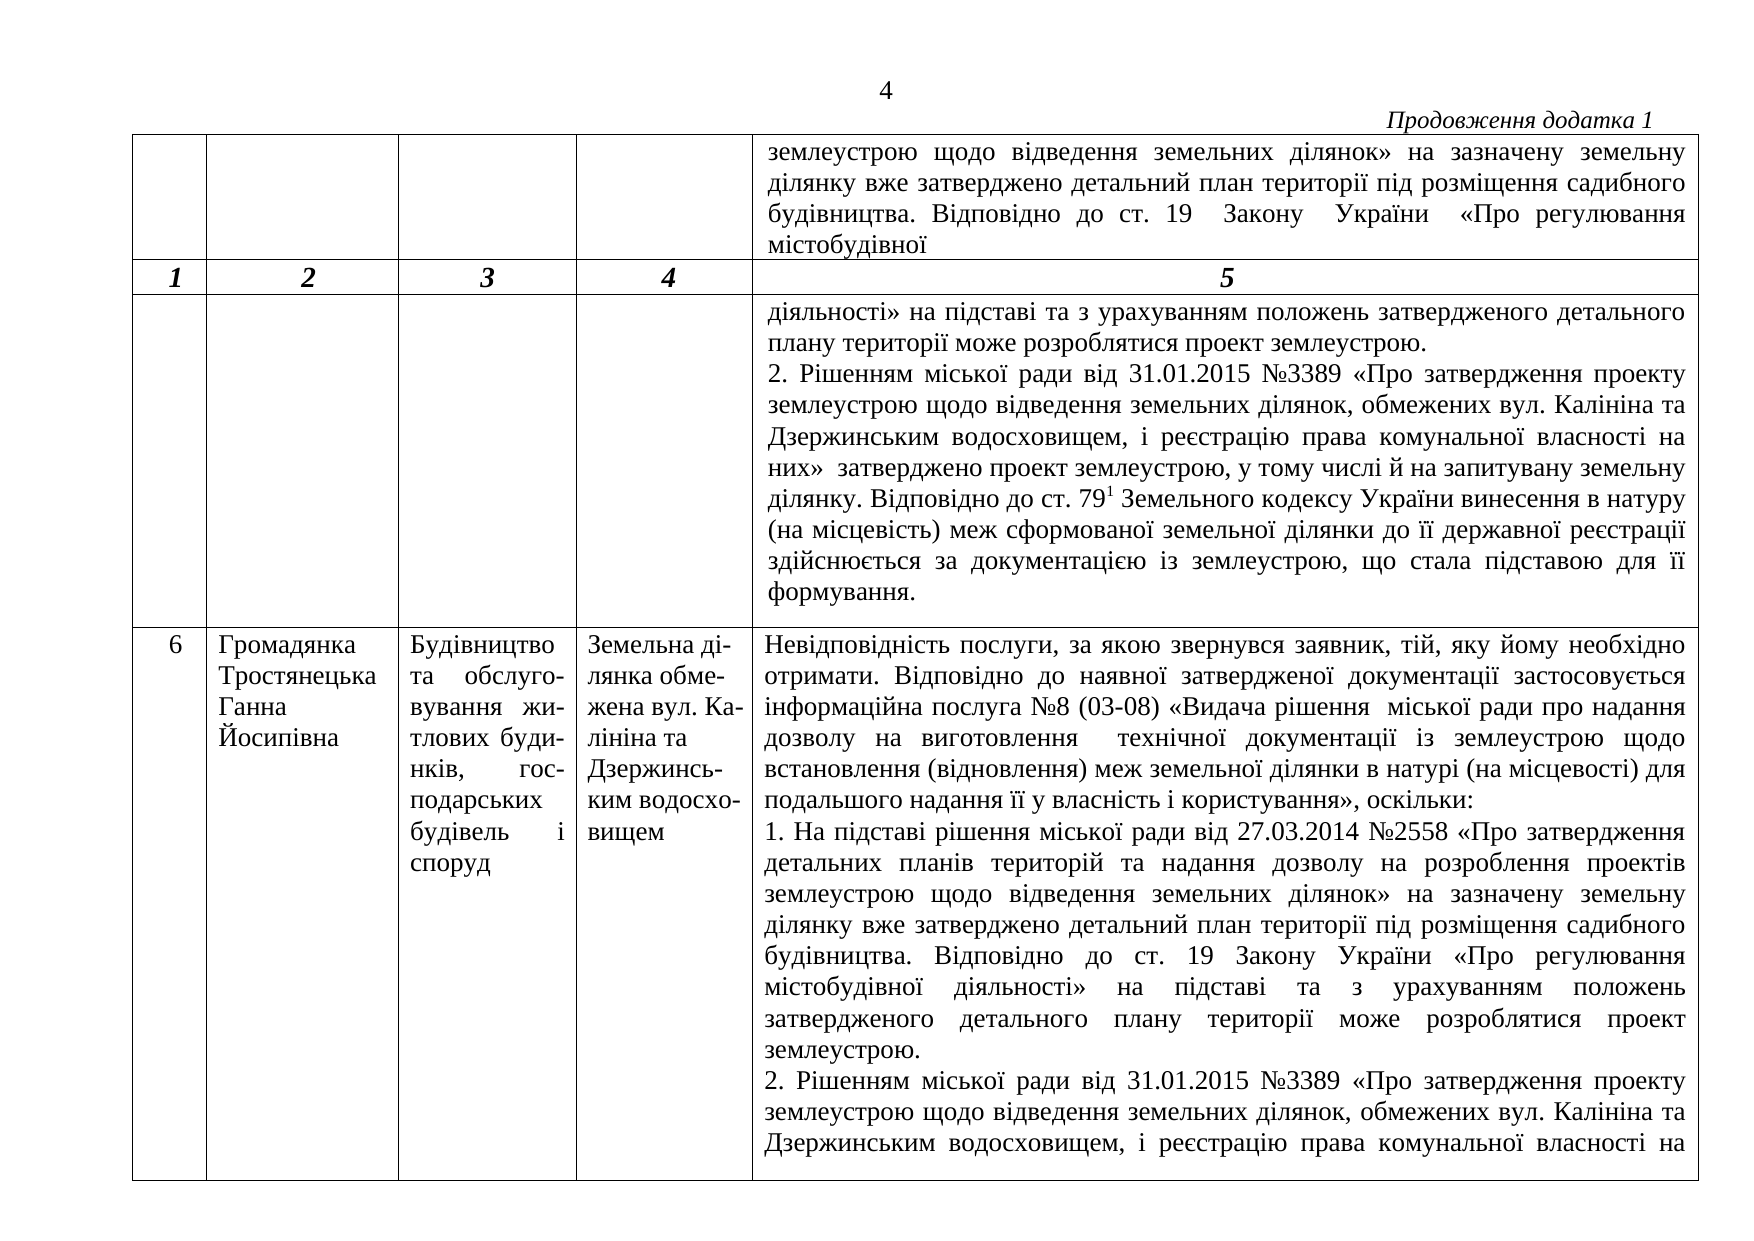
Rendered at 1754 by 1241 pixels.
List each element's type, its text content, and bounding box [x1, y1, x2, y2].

table_cell [207, 295, 398, 627]
table_cell 6 [133, 628, 206, 1180]
table_cell 1 [133, 260, 206, 294]
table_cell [207, 628, 398, 1180]
table_cell 2 [207, 260, 398, 294]
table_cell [399, 628, 576, 1180]
table_cell 5 [753, 260, 1698, 294]
table_cell [133, 295, 206, 627]
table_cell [753, 628, 1698, 1180]
table_cell [399, 295, 576, 627]
table_cell 5 [133, 135, 206, 259]
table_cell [577, 628, 752, 1180]
table_cell 3 [399, 260, 576, 294]
table_cell [577, 295, 752, 627]
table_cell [207, 135, 398, 259]
table_cell 4 [577, 260, 752, 294]
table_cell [753, 135, 1698, 259]
table_cell діяльності» на підставі та з урахуванням положень затвердженого детального плану території може розроблятися проект землеустрою. 2. Рішенням міської ради від 31.01.2015 №3389 «Про затвердження проекту землеустрою щодо відведення земельних ділянок, обмежених вул. Калініна та Дзержинським водосховищем, і реєстрацію права комунальної власності на них» затверджено проект землеустрою, у тому числі й на запитувану земельну ділянку. Відповідно до ст. 791 Земельного кодексу України винесення в натуру (на місцевість) меж сформованої земельної ділянки до її державної реєстрації здійснюється за документацією із землеустрою, що стала підставою для її формування. [753, 295, 1698, 627]
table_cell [577, 135, 752, 259]
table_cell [399, 135, 576, 259]
